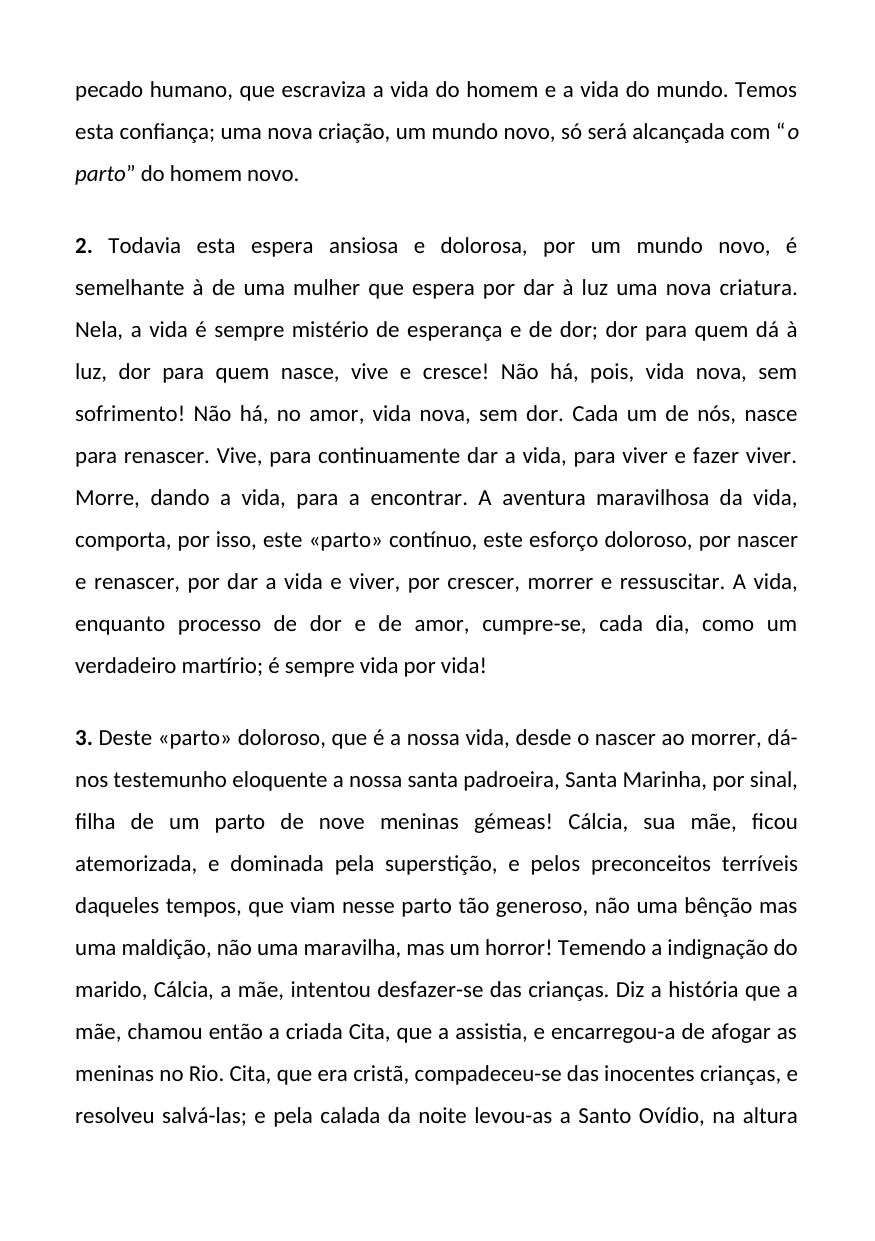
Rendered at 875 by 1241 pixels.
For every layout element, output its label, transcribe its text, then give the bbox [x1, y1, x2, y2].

text 2. Todavia esta espera ansiosa e dolorosa, por um mundo novo, é semelhante à de uma mulher que espera por dar à luz uma nova criatura. Nela, a vida é sempre mistério de esperança e de dor; dor para quem dá à luz, dor para quem nasce, vive e cresce! Não há, pois, vida nova, sem sofrimento! Não há, no amor, vida nova, sem dor. Cada um de nós, nasce para renascer. Vive, para continuamente dar a vida, para viver e fazer viver. Morre, dando a vida, para a encontrar. A aventura maravilhosa da vida, comporta, por isso, este «parto» contínuo, este esforço doloroso, por nascer e renascer, por dar a vida e viver, por crescer, morrer e ressuscitar. A vida, enquanto processo de dor e de amor, cumpre-se, cada dia, como um verdadeiro martírio; é sempre vida por vida! [75, 231, 799, 679]
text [75, 723, 799, 1129]
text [75, 75, 799, 187]
